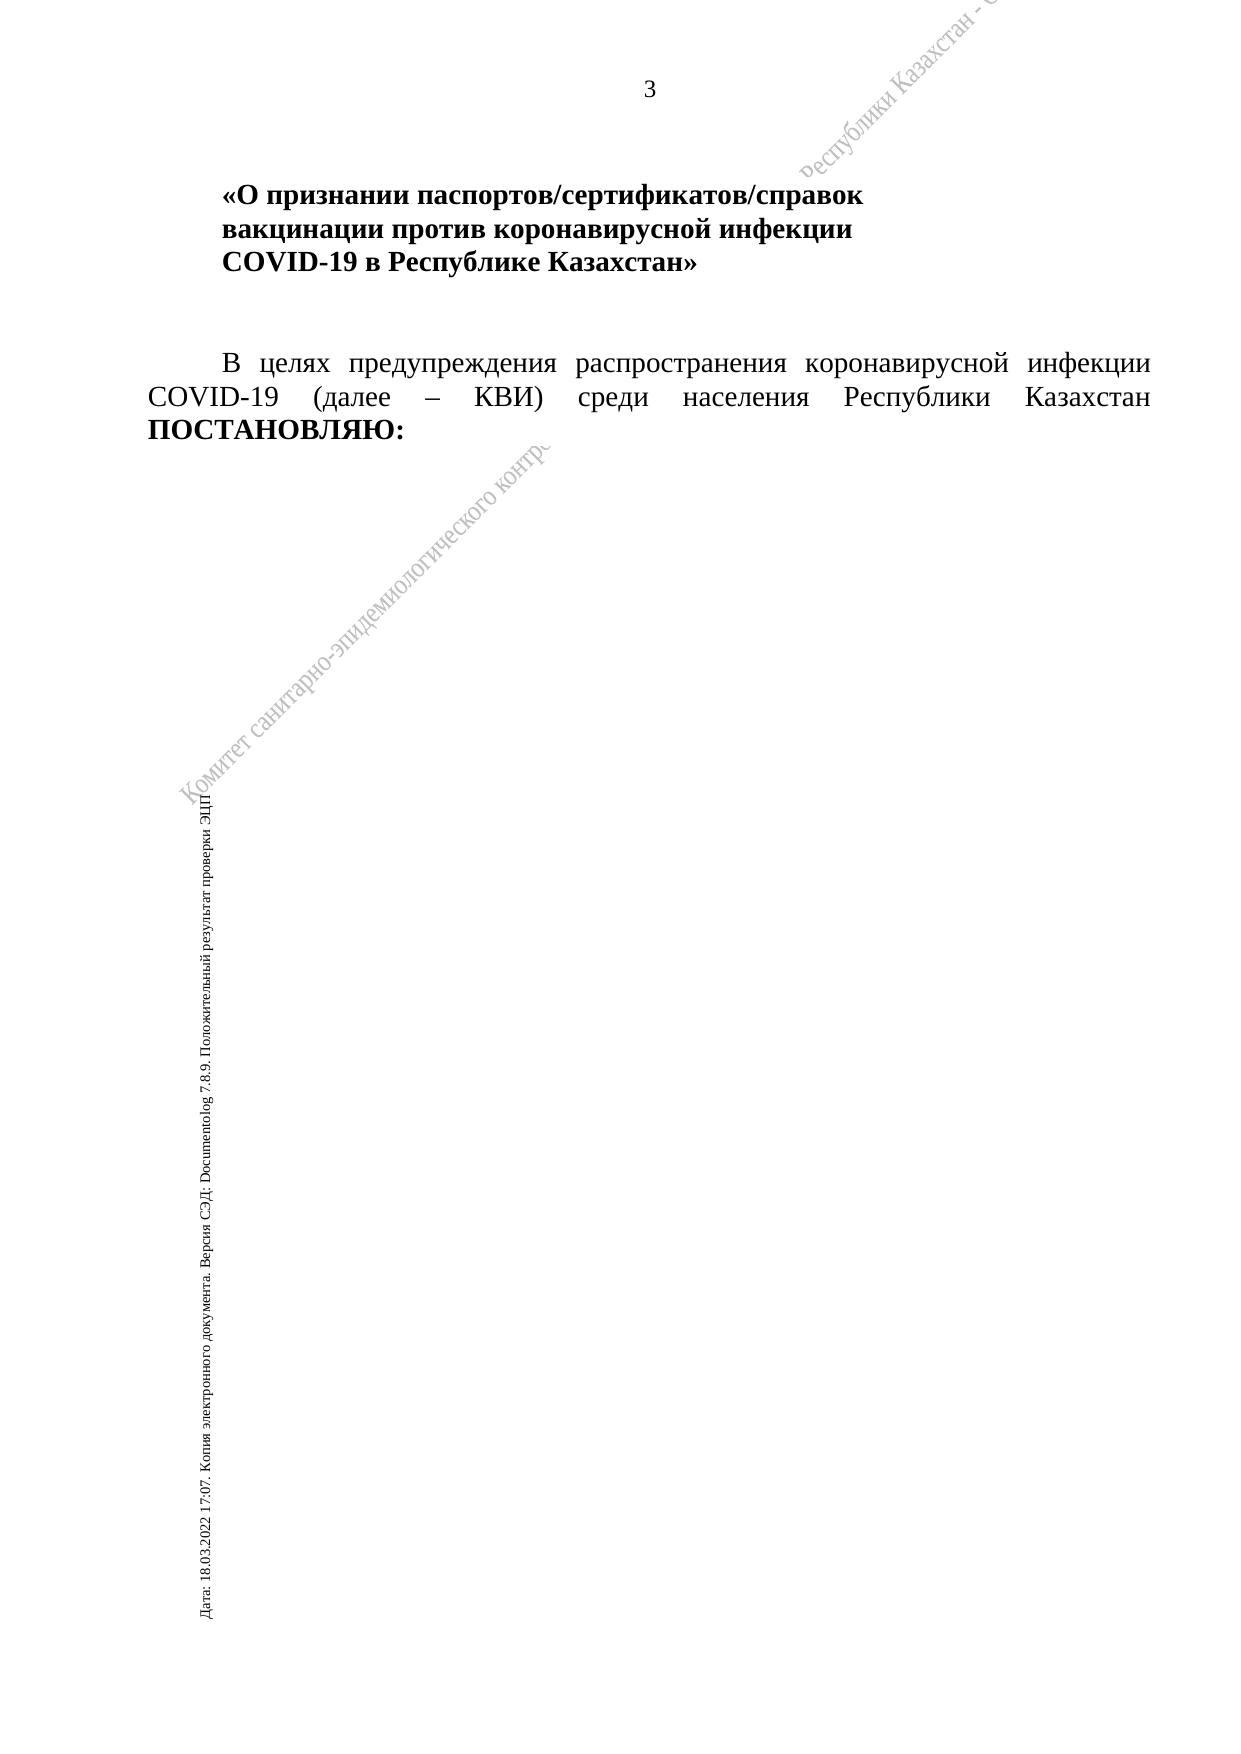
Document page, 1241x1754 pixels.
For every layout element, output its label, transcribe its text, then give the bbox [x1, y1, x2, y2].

text «О признании паспортов/сертификатов/справок [148, 177, 1152, 211]
text COVID-19 в Республике Казахстан» [148, 244, 1152, 278]
text вакцинации против коронавирусной инфекции [148, 211, 1152, 244]
text В целях предупреждения распространения коронавирусной инфекции COVID-19 (далее – КВИ) среди населения Республики Казахстан ПОСТАНОВЛЯЮ: [148, 345, 1152, 446]
